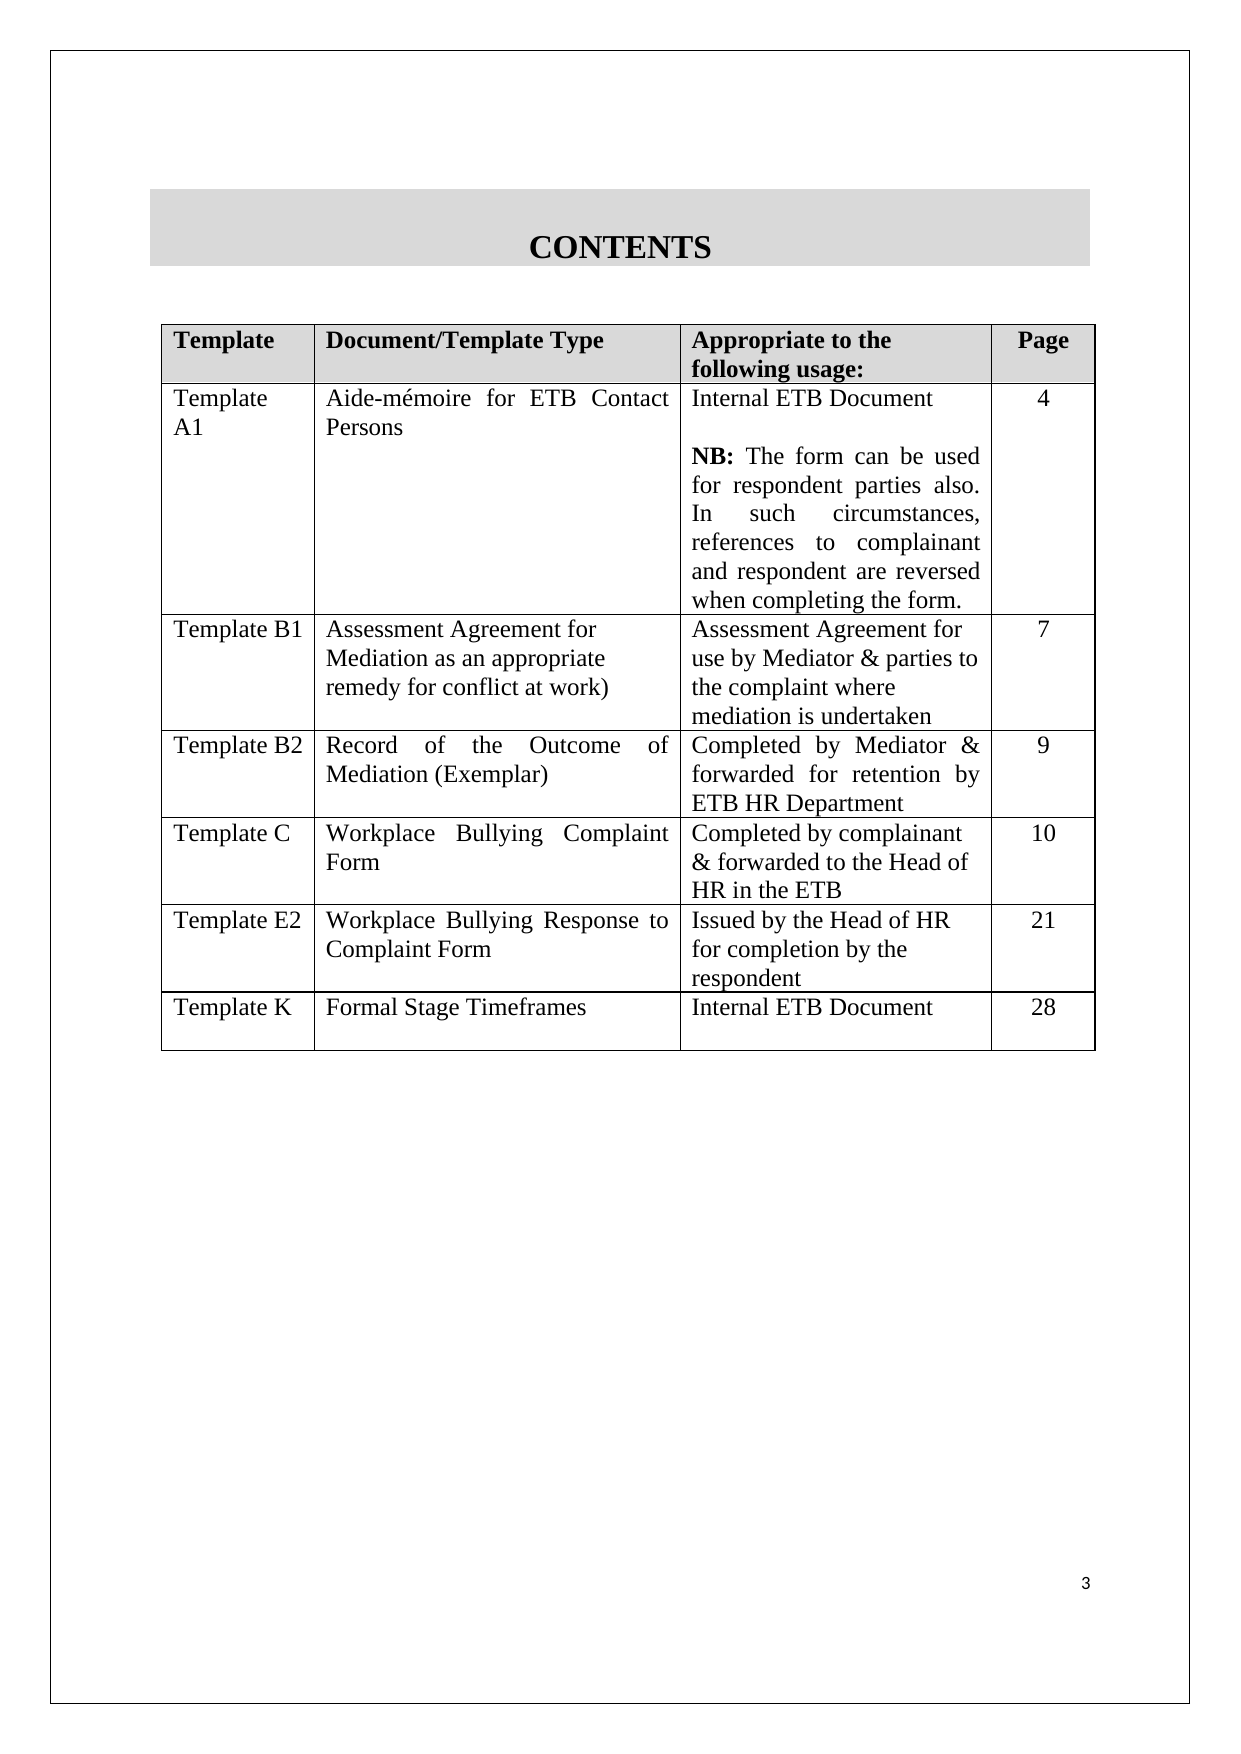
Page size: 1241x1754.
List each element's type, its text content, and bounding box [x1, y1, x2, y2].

table_cell 28 [992, 993, 1094, 1050]
table_cell 10 [992, 818, 1094, 904]
table_cell Completed by Mediator & forwarded for retention by ETB HR Department [681, 731, 991, 817]
table_cell 21 [992, 905, 1094, 991]
table_cell Template C [162, 818, 314, 904]
table_cell 4 [992, 384, 1094, 613]
table_cell Workplace Bullying Complaint Form [315, 818, 680, 904]
table_cell Internal ETB Document [681, 993, 991, 1050]
table_header Page [992, 325, 1094, 382]
table_cell Assessment Agreement for use by Mediator & parties to the complaint where mediation is undertaken [681, 615, 991, 729]
table_cell Assessment Agreement for Mediation as an appropriate remedy for conflict at work) [315, 615, 680, 729]
table_cell 7 [992, 615, 1094, 729]
table_cell Record of the Outcome of Mediation (Exemplar) [315, 731, 680, 817]
list CONTENTS [150, 228, 1090, 266]
table_header Template [162, 325, 314, 382]
table_cell Internal ETB Document NB: The form can be used for respondent parties also. In such circumstances, references to complainant and respondent are reversed when completing the form. [681, 384, 991, 613]
table_cell Template K [162, 993, 314, 1050]
table_cell Template A1 [162, 384, 314, 613]
table_cell Template B2 [162, 731, 314, 817]
table_cell Formal Stage Timeframes [315, 993, 680, 1050]
table_header Document/Template Type [315, 325, 680, 382]
table_header Appropriate to the following usage: [681, 325, 991, 382]
table_cell Template E2 [162, 905, 314, 991]
table_cell Issued by the Head of HR for completion by the respondent [681, 905, 991, 991]
table_cell 9 [992, 731, 1094, 817]
table_cell Aide-mémoire for ETB Contact Persons [315, 384, 680, 613]
table_cell Workplace Bullying Response to Complaint Form [315, 905, 680, 991]
table_cell Template B1 [162, 615, 314, 729]
table_cell Completed by complainant & forwarded to the Head of HR in the ETB [681, 818, 991, 904]
